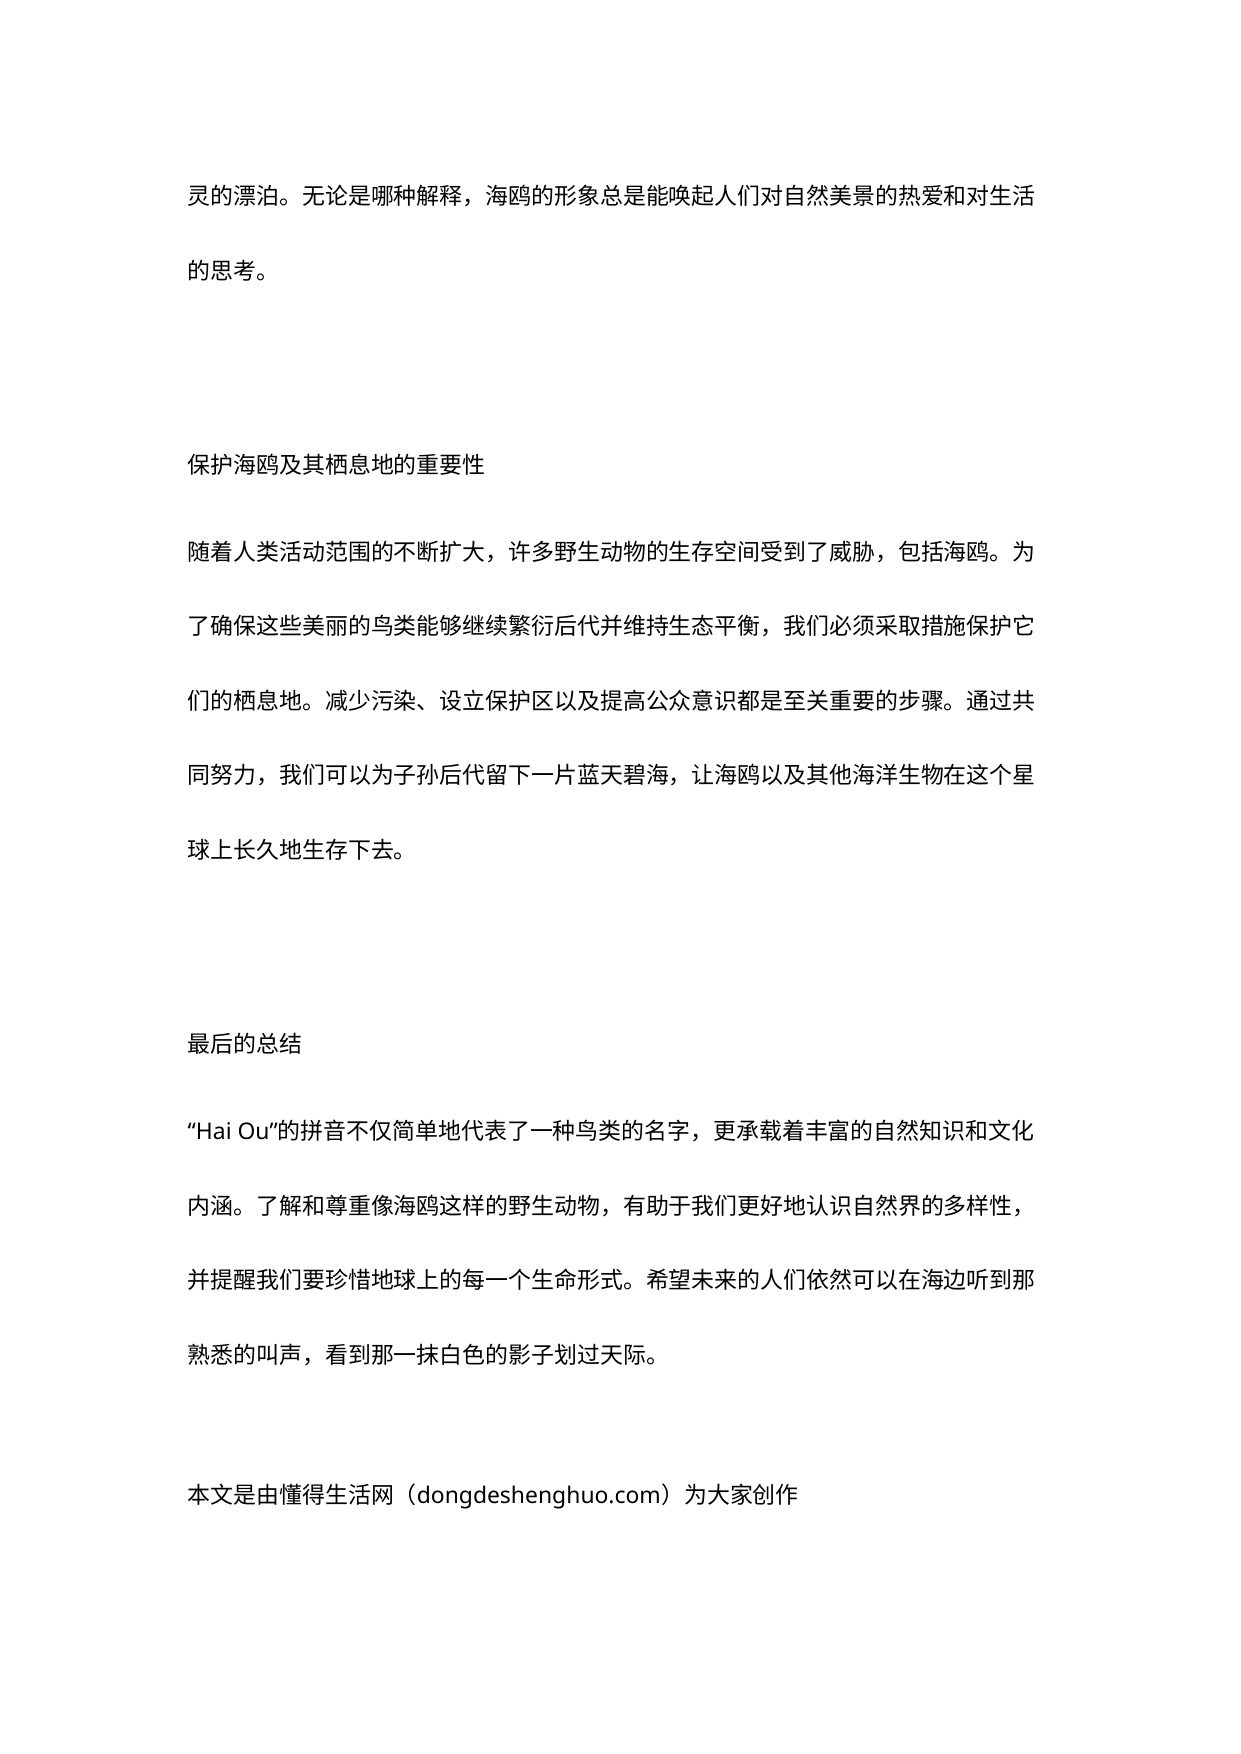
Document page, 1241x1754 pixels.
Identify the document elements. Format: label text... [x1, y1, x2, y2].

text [187, 162, 1053, 302]
text “Hai Ou”的拼音不仅简单地代表了一种鸟类的名字，更承载着丰富的自然知识和文化内涵。了解和尊重像海鸥这样的野生动物，有助于我们更好地认识自然界的多样性，并提醒我们要珍惜地球上的每一个生命形式。希望未来的人们依然可以在海边听到那熟悉的叫声，看到那一抹白色的影子划过天际。 [187, 1097, 1053, 1386]
text 保护海鸥及其栖息地的重要性 [187, 431, 1053, 496]
text 最后的总结 [187, 1011, 1053, 1076]
text 随着人类活动范围的不断扩大，许多野生动物的生存空间受到了威胁，包括海鸥。为了确保这些美丽的鸟类能够继续繁衍后代并维持生态平衡，我们必须采取措施保护它们的栖息地。减少污染、设立保护区以及提高公众意识都是至关重要的步骤。通过共同努力，我们可以为子孙后代留下一片蓝天碧海，让海鸥以及其他海洋生物在这个星球上长久地生存下去。 [187, 517, 1053, 881]
text 本文是由懂得生活网（dongdeshenghuo.com）为大家创作 [187, 1462, 1053, 1527]
